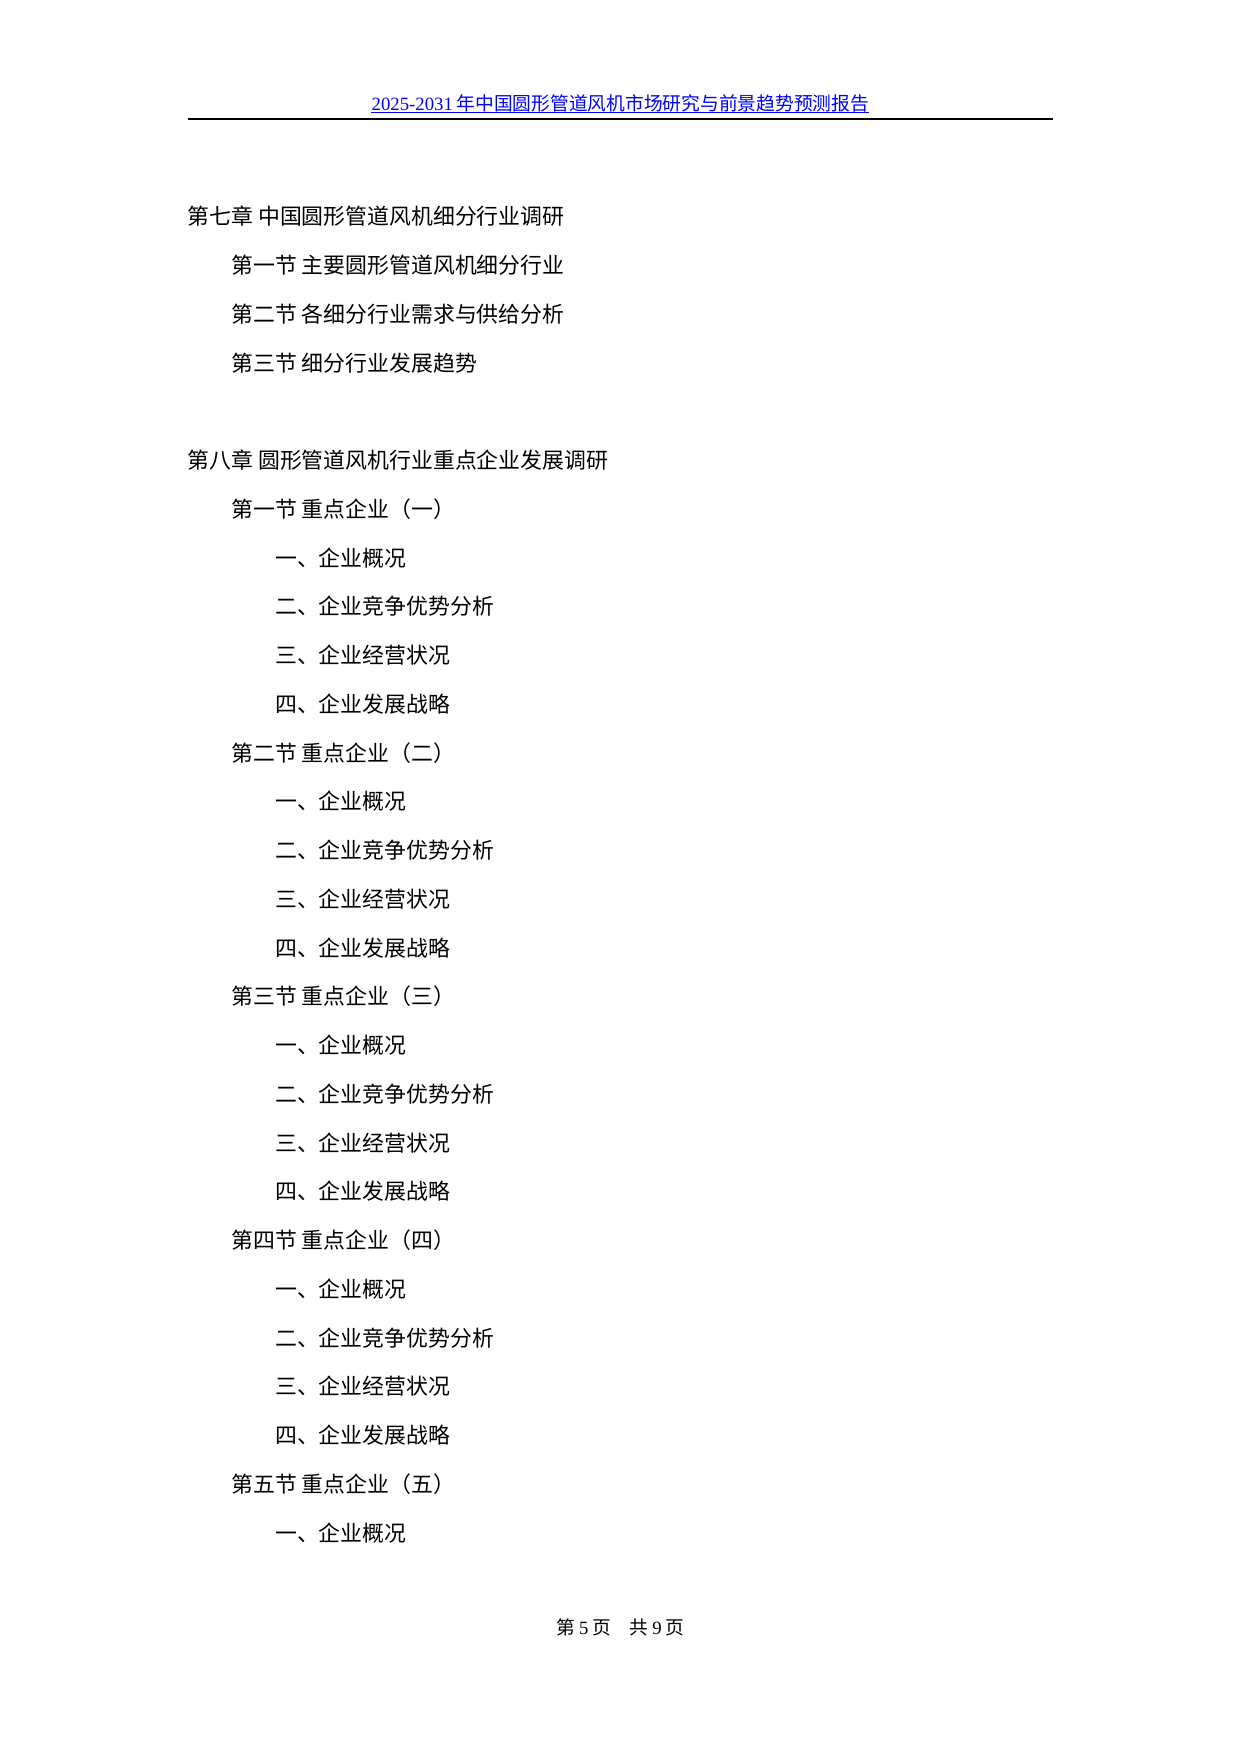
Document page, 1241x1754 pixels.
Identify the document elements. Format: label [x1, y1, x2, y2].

text [187, 150, 1053, 1548]
